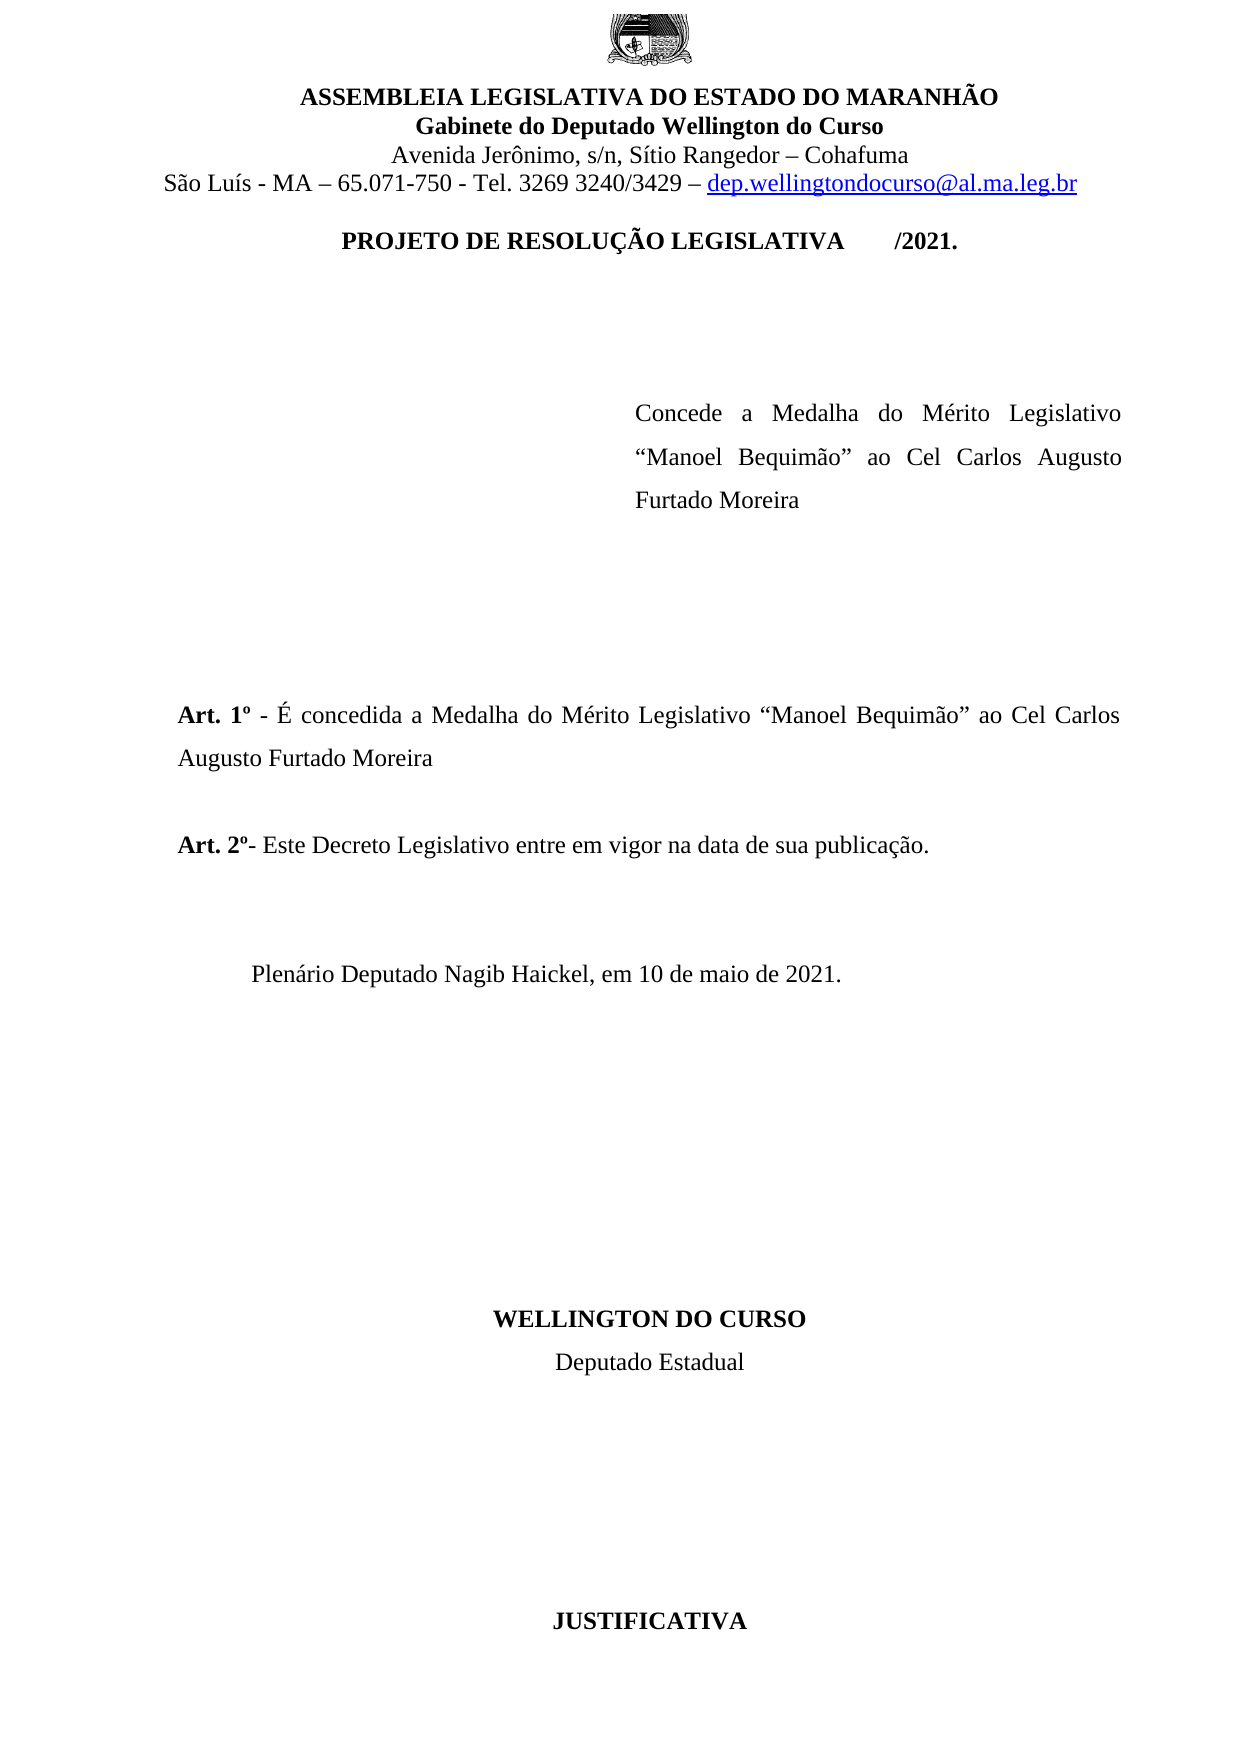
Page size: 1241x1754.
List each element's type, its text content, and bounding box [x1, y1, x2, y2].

text Concede a Medalha do Mérito Legislativo “Manoel Bequimão” ao Cel Carlos Augusto Furtado Moreira [635, 398, 1122, 513]
text JUSTIFICATIVA [177, 1606, 1122, 1635]
text Deputado Estadual [177, 1347, 1122, 1376]
picture [604, 14, 695, 69]
text Art. 1º - É concedida a Medalha do Mérito Legislativo “Manoel Bequimão” ao Cel Carlos Augusto Furtado Moreira [177, 700, 1122, 772]
text Art. 2º- Este Decreto Legislativo entre em vigor na data de sua publicação. [177, 830, 1122, 858]
text PROJETO DE RESOLUÇÃO LEGISLATIVA /2021. [177, 226, 1122, 255]
text WELLINGTON DO CURSO [177, 1304, 1122, 1333]
text Plenário Deputado Nagib Haickel, em 10 de maio de 2021. [177, 959, 1122, 988]
